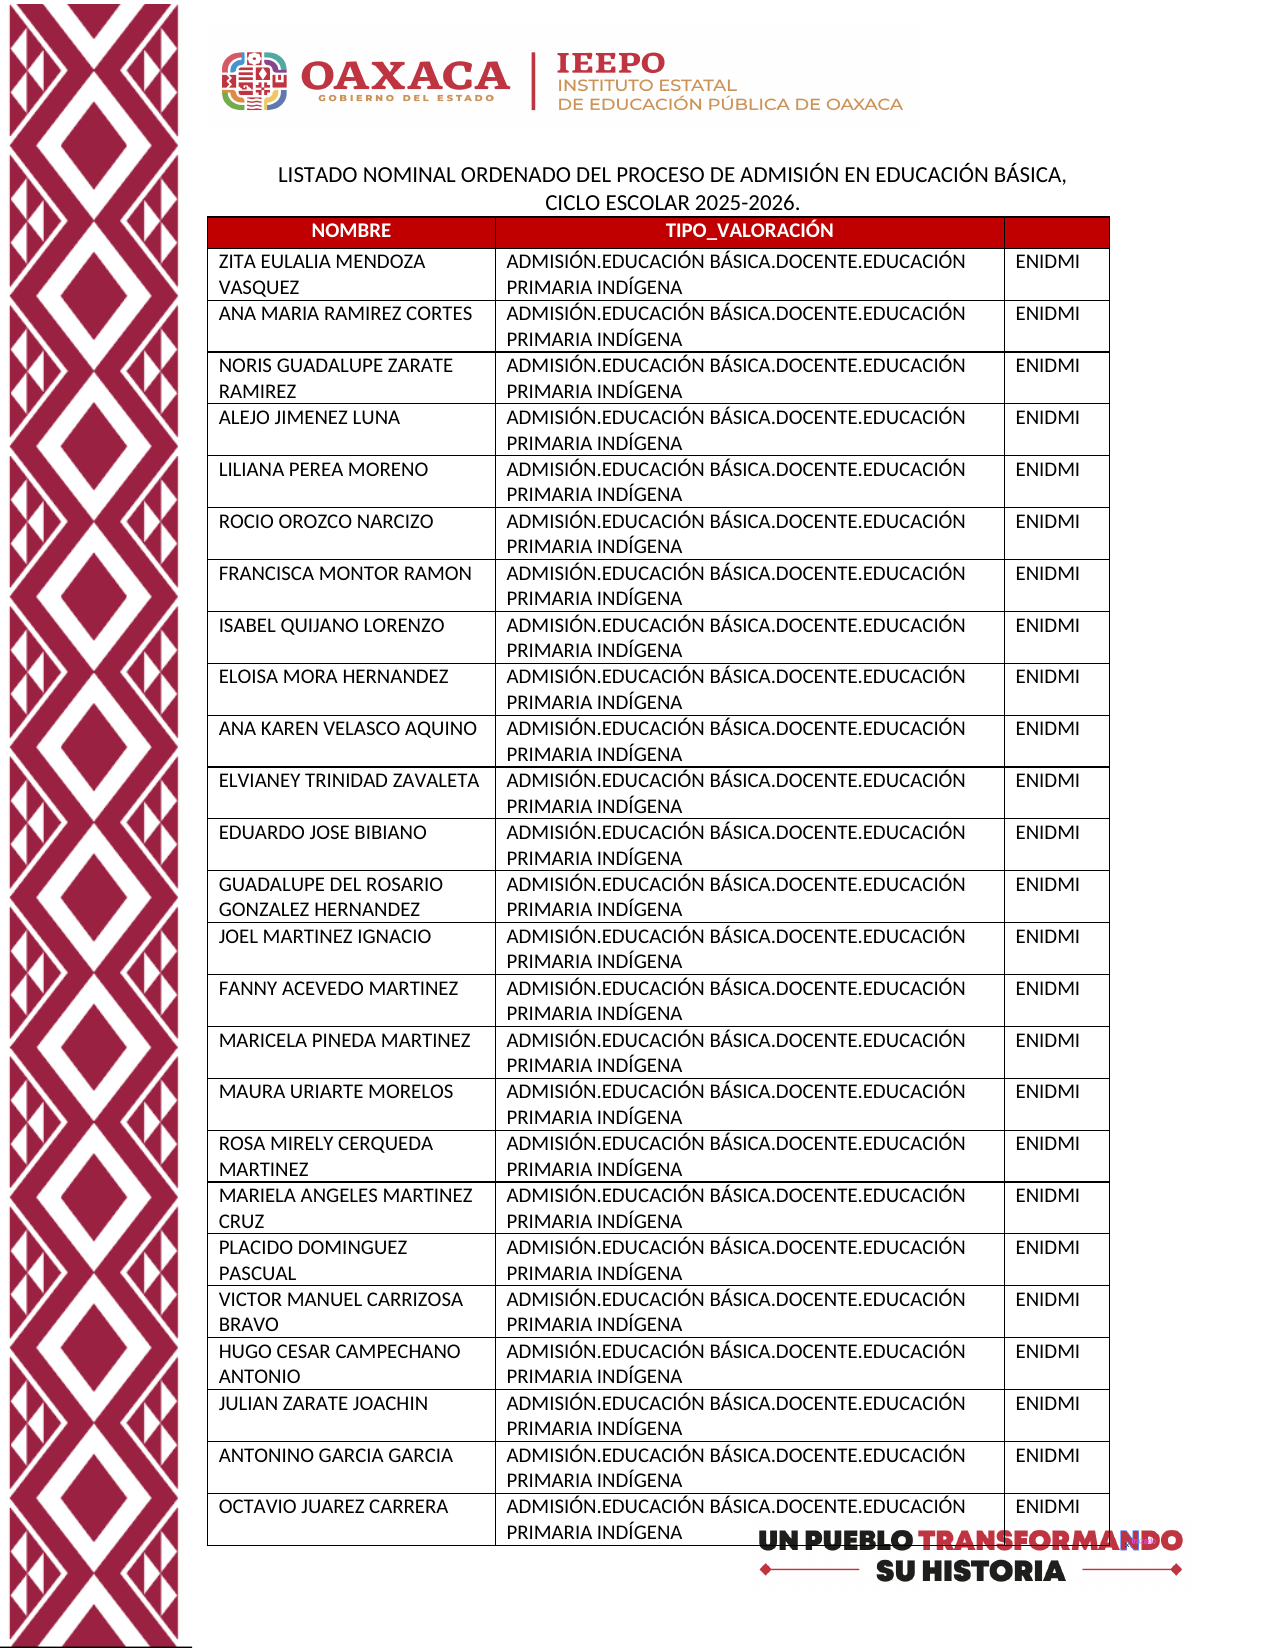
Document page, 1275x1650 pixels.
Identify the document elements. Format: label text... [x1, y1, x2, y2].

table_cell ADMISIÓN.EDUCACIÓN BÁSICA.DOCENTE.EDUCACIÓN PRIMARIA INDÍGENA [496, 1079, 1004, 1129]
table_cell ADMISIÓN.EDUCACIÓN BÁSICA.DOCENTE.EDUCACIÓN PRIMARIA INDÍGENA [496, 871, 1004, 922]
table_cell JULIAN ZARATE JOACHIN [208, 1390, 495, 1441]
table_cell ENIDMI [1005, 1286, 1109, 1337]
table_cell ADMISIÓN.EDUCACIÓN BÁSICA.DOCENTE.EDUCACIÓN PRIMARIA INDÍGENA [496, 1286, 1004, 1337]
table_cell ENIDMI [1005, 1027, 1109, 1078]
table_cell MARIELA ANGELES MARTINEZ CRUZ [208, 1183, 495, 1233]
table_cell ENIDMI [1005, 404, 1109, 455]
table_cell ZITA EULALIA MENDOZA VASQUEZ [208, 249, 495, 299]
table_cell ANTONINO GARCIA GARCIA [208, 1442, 495, 1493]
table_cell ADMISIÓN.EDUCACIÓN BÁSICA.DOCENTE.EDUCACIÓN PRIMARIA INDÍGENA [496, 1442, 1004, 1493]
table_cell ADMISIÓN.EDUCACIÓN BÁSICA.DOCENTE.EDUCACIÓN PRIMARIA INDÍGENA [496, 1234, 1004, 1285]
table_cell EDUARDO JOSE BIBIANO [208, 819, 495, 870]
table_cell ANA MARIA RAMIREZ CORTES [208, 301, 495, 351]
table_cell ADMISIÓN.EDUCACIÓN BÁSICA.DOCENTE.EDUCACIÓN PRIMARIA INDÍGENA [496, 819, 1004, 870]
table_cell ADMISIÓN.EDUCACIÓN BÁSICA.DOCENTE.EDUCACIÓN PRIMARIA INDÍGENA [496, 1027, 1004, 1078]
table_cell ADMISIÓN.EDUCACIÓN BÁSICA.DOCENTE.EDUCACIÓN PRIMARIA INDÍGENA [496, 1390, 1004, 1441]
table_cell ENIDMI [1005, 1338, 1109, 1389]
table_cell ENIDMI [1005, 923, 1109, 974]
table_cell ENIDMI [1005, 1131, 1109, 1181]
table_cell ENIDMI [1005, 975, 1109, 1026]
table_cell ENIDMI [1005, 768, 1109, 818]
table_cell ENIDMI [1005, 249, 1109, 299]
table_header TIPO_VALORACIÓN [496, 218, 1004, 248]
table_cell ADMISIÓN.EDUCACIÓN BÁSICA.DOCENTE.EDUCACIÓN PRIMARIA INDÍGENA [496, 508, 1004, 559]
picture [206, 26, 921, 129]
table_cell ENIDMI [1005, 301, 1109, 351]
table_cell ENIDMI [1005, 1390, 1109, 1441]
table_cell ENIDMI [1005, 1183, 1109, 1233]
table_cell ENIDMI [1005, 508, 1109, 559]
picture [750, 1517, 1198, 1594]
picture [0, 4, 193, 1648]
table_cell OCTAVIO JUAREZ CARRERA [208, 1494, 495, 1544]
table_cell ADMISIÓN.EDUCACIÓN BÁSICA.DOCENTE.EDUCACIÓN PRIMARIA INDÍGENA [496, 404, 1004, 455]
table_cell ENIDMI [1005, 819, 1109, 870]
table_cell FANNY ACEVEDO MARTINEZ [208, 975, 495, 1026]
table_cell MARICELA PINEDA MARTINEZ [208, 1027, 495, 1078]
table_cell ALEJO JIMENEZ LUNA [208, 404, 495, 455]
table_cell FRANCISCA MONTOR RAMON [208, 560, 495, 611]
table_cell ADMISIÓN.EDUCACIÓN BÁSICA.DOCENTE.EDUCACIÓN PRIMARIA INDÍGENA [496, 1338, 1004, 1389]
table_cell ENIDMI [1005, 1234, 1109, 1285]
table_cell ADMISIÓN.EDUCACIÓN BÁSICA.DOCENTE.EDUCACIÓN PRIMARIA INDÍGENA [496, 301, 1004, 351]
table_cell ADMISIÓN.EDUCACIÓN BÁSICA.DOCENTE.EDUCACIÓN PRIMARIA INDÍGENA [496, 923, 1004, 974]
table_cell ENIDMI [1005, 612, 1109, 663]
table_cell ISABEL QUIJANO LORENZO [208, 612, 495, 663]
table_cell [496, 1494, 1004, 1544]
table_cell ADMISIÓN.EDUCACIÓN BÁSICA.DOCENTE.EDUCACIÓN PRIMARIA INDÍGENA [496, 249, 1004, 299]
table_cell ADMISIÓN.EDUCACIÓN BÁSICA.DOCENTE.EDUCACIÓN PRIMARIA INDÍGENA [496, 560, 1004, 611]
table_cell ENIDMI [1005, 664, 1109, 714]
table_cell ADMISIÓN.EDUCACIÓN BÁSICA.DOCENTE.EDUCACIÓN PRIMARIA INDÍGENA [496, 1131, 1004, 1181]
table_cell ADMISIÓN.EDUCACIÓN BÁSICA.DOCENTE.EDUCACIÓN PRIMARIA INDÍGENA [496, 975, 1004, 1026]
table_cell ELVIANEY TRINIDAD ZAVALETA [208, 768, 495, 818]
table_cell ENIDMI [1005, 456, 1109, 507]
table_cell ENIDMI [1005, 1442, 1109, 1493]
table_cell ADMISIÓN.EDUCACIÓN BÁSICA.DOCENTE.EDUCACIÓN PRIMARIA INDÍGENA [496, 768, 1004, 818]
table_cell ENIDMI [1005, 716, 1109, 766]
table_cell JOEL MARTINEZ IGNACIO [208, 923, 495, 974]
table_header NOMBRE [208, 218, 495, 248]
table_cell ENIDMI [1005, 1079, 1109, 1129]
table_cell ADMISIÓN.EDUCACIÓN BÁSICA.DOCENTE.EDUCACIÓN PRIMARIA INDÍGENA [496, 456, 1004, 507]
table_cell VICTOR MANUEL CARRIZOSA BRAVO [208, 1286, 495, 1337]
table_cell ADMISIÓN.EDUCACIÓN BÁSICA.DOCENTE.EDUCACIÓN PRIMARIA INDÍGENA [496, 664, 1004, 714]
table_cell ANA KAREN VELASCO AQUINO [208, 716, 495, 766]
table_cell ADMISIÓN.EDUCACIÓN BÁSICA.DOCENTE.EDUCACIÓN PRIMARIA INDÍGENA [496, 612, 1004, 663]
table_cell ENIDMI [1005, 353, 1109, 403]
table_cell MAURA URIARTE MORELOS [208, 1079, 495, 1129]
table_cell ADMISIÓN.EDUCACIÓN BÁSICA.DOCENTE.EDUCACIÓN PRIMARIA INDÍGENA [496, 353, 1004, 403]
table_cell ENIDMI [1005, 1494, 1109, 1544]
table_cell ROSA MIRELY CERQUEDA MARTINEZ [208, 1131, 495, 1181]
table_cell LILIANA PEREA MORENO [208, 456, 495, 507]
table_cell NORIS GUADALUPE ZARATE RAMIREZ [208, 353, 495, 403]
table_header [1005, 218, 1109, 248]
table_cell PLACIDO DOMINGUEZ PASCUAL [208, 1234, 495, 1285]
table_cell ENIDMI [1005, 560, 1109, 611]
table_cell ADMISIÓN.EDUCACIÓN BÁSICA.DOCENTE.EDUCACIÓN PRIMARIA INDÍGENA [496, 716, 1004, 766]
table_cell HUGO CESAR CAMPECHANO ANTONIO [208, 1338, 495, 1389]
table_cell ELOISA MORA HERNANDEZ [208, 664, 495, 714]
table_cell GUADALUPE DEL ROSARIO GONZALEZ HERNANDEZ [208, 871, 495, 922]
table_cell ROCIO OROZCO NARCIZO [208, 508, 495, 559]
table_cell ADMISIÓN.EDUCACIÓN BÁSICA.DOCENTE.EDUCACIÓN PRIMARIA INDÍGENA [496, 1183, 1004, 1233]
table_cell ENIDMI [1005, 871, 1109, 922]
